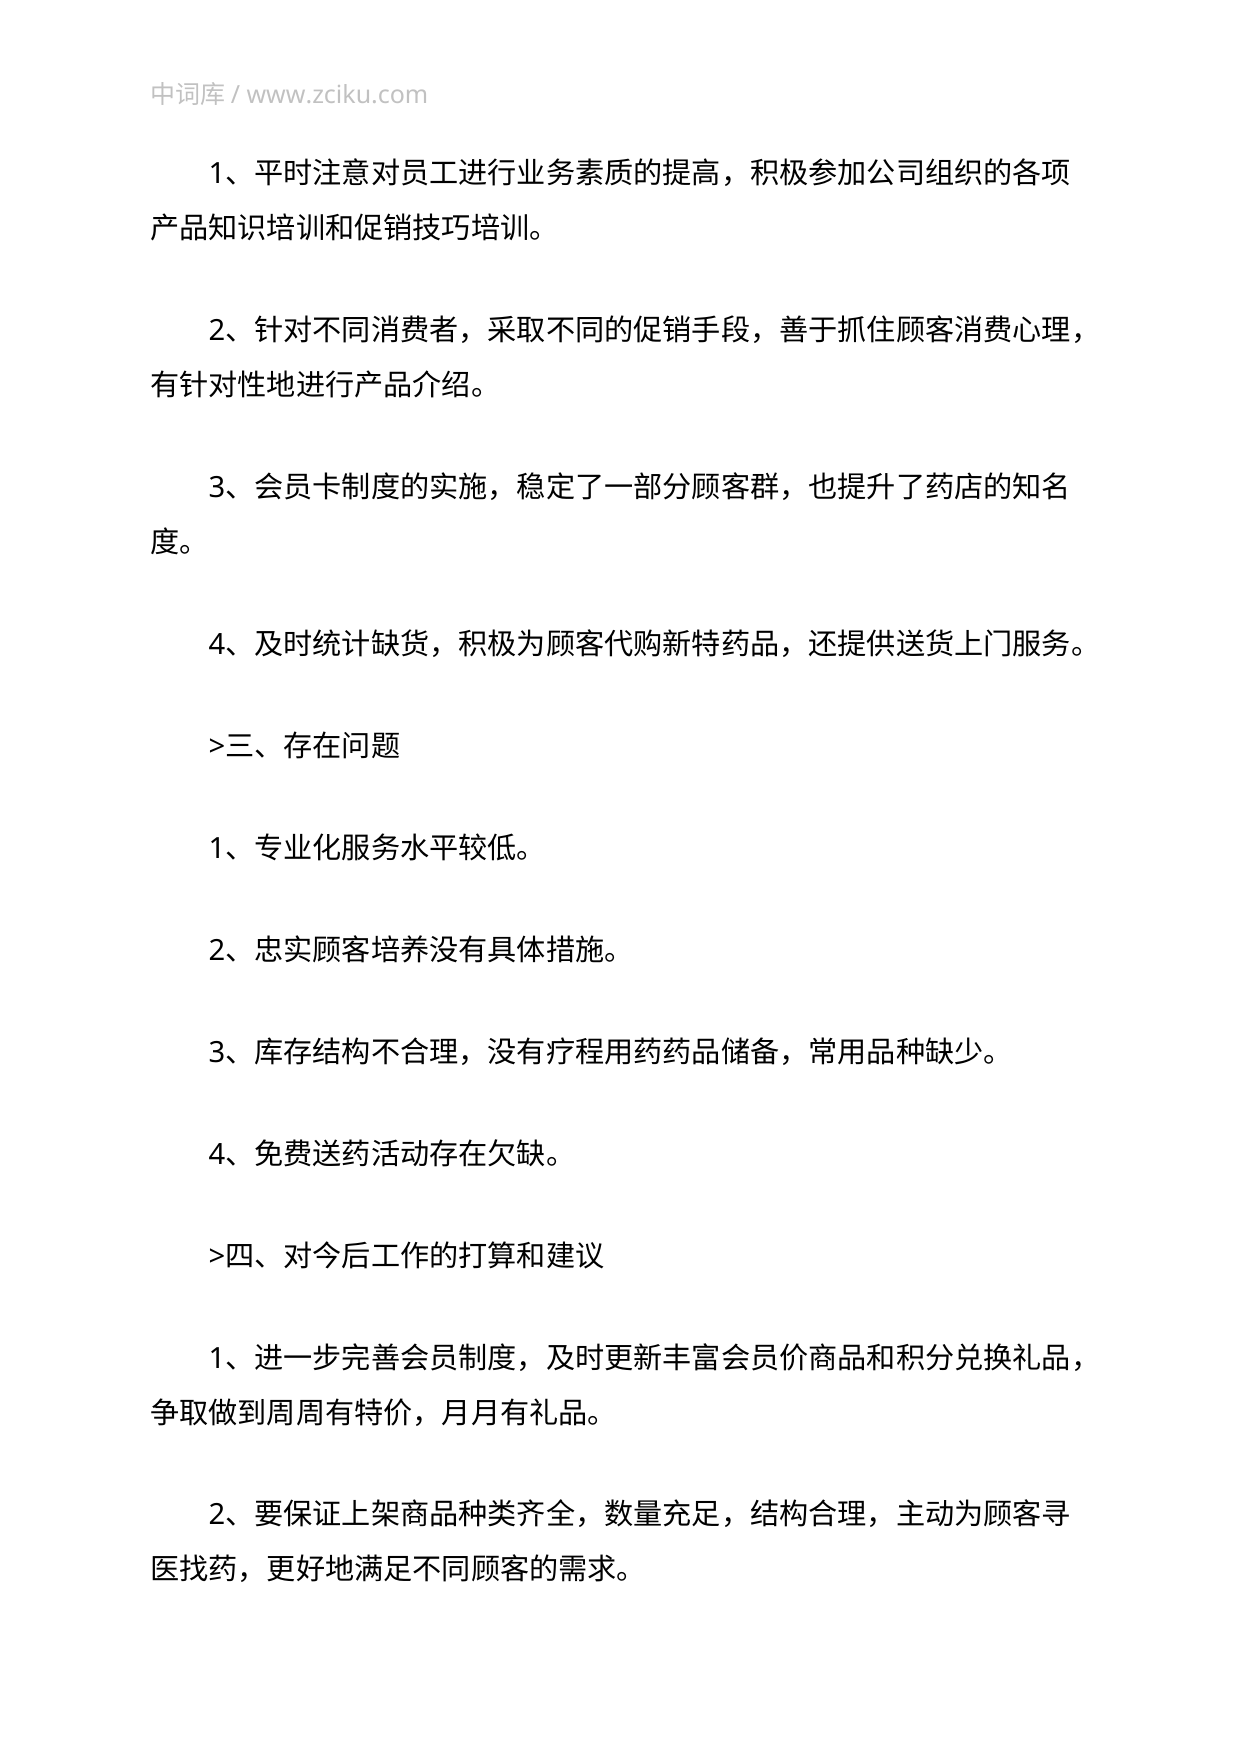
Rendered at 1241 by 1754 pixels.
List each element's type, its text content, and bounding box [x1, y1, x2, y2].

text 1、平时注意对员工进行业务素质的提高，积极参加公司组织的各项产品知识培训和促销技巧培训。 [150, 150, 1090, 247]
text 3、库存结构不合理，没有疗程用药药品储备，常用品种缺少。 [150, 1028, 1090, 1071]
text 1、进一步完善会员制度，及时更新丰富会员价商品和积分兑换礼品，争取做到周周有特价，月月有礼品。 [150, 1334, 1090, 1431]
text 2、忠实顾客培养没有具体措施。 [150, 926, 1090, 969]
text 4、及时统计缺货，积极为顾客代购新特药品，还提供送货上门服务。 [150, 620, 1090, 663]
text 4、免费送药活动存在欠缺。 [150, 1130, 1090, 1173]
text 2、要保证上架商品种类齐全，数量充足，结构合理，主动为顾客寻医找药，更好地满足不同顾客的需求。 [150, 1491, 1090, 1588]
text 2、针对不同消费者，采取不同的促销手段，善于抓住顾客消费心理，有针对性地进行产品介绍。 [150, 307, 1090, 404]
text 1、专业化服务水平较低。 [150, 824, 1090, 867]
text >三、存在问题 [150, 722, 1090, 765]
text 3、会员卡制度的实施，稳定了一部分顾客群，也提升了药店的知名度。 [150, 463, 1090, 561]
text >四、对今后工作的打算和建议 [150, 1232, 1090, 1274]
